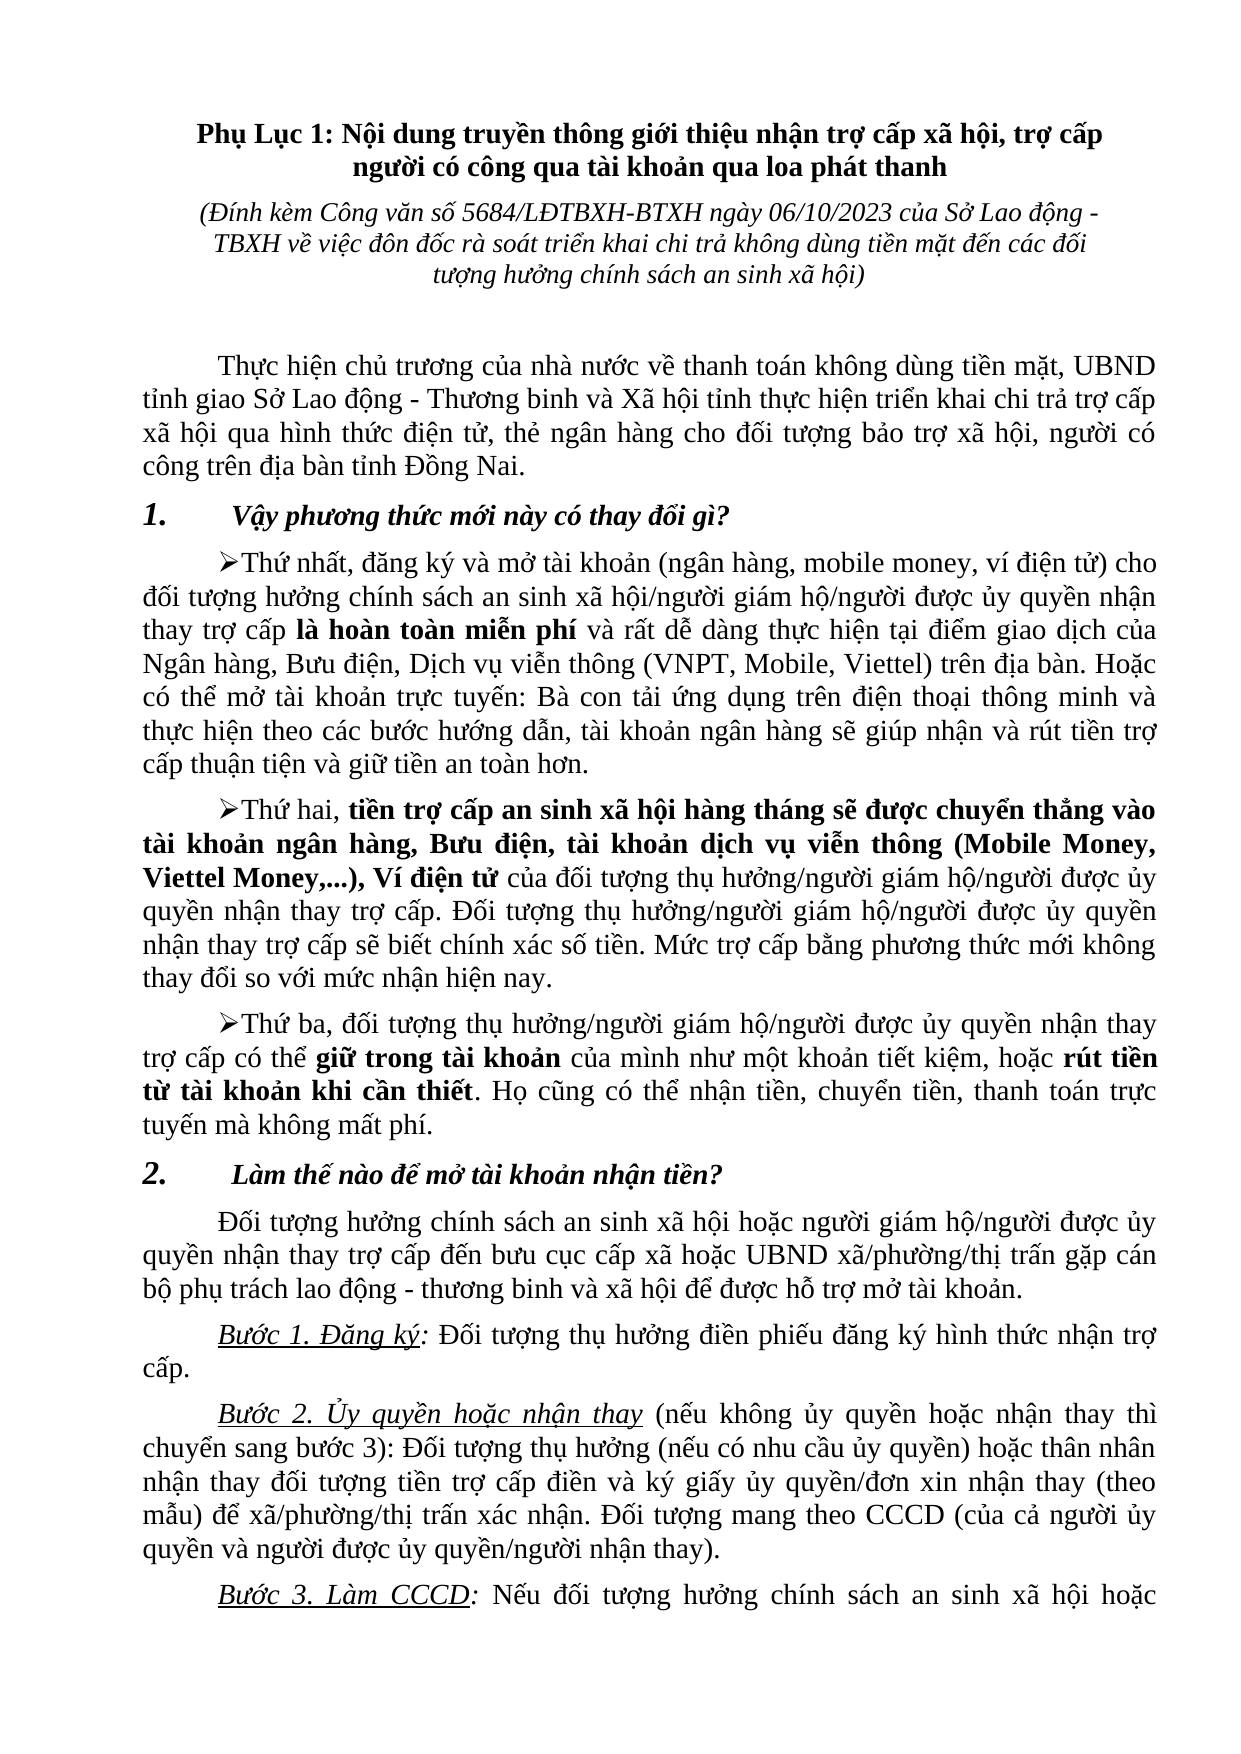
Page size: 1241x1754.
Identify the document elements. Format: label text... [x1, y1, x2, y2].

text Thứ hai, tiền trợ cấp an sinh xã hội hàng tháng sẽ được chuyển thẳng vào tài khoản ngân hàng, Bưu điện, tài khoản dịch vụ viễn thông (Mobile Money, Viettel Money,...), Ví điện tử của đối tượng thụ hưởng/người giám hộ/người được ủy quyền nhận thay trợ cấp. Đối tượng thụ hưởng/người giám hộ/người được ủy quyền nhận thay trợ cấp sẽ biết chính xác số tiền. Mức trợ cấp bằng phương thức mới không thay đổi so với mức nhận hiện nay. [142, 792, 1158, 994]
text Thứ nhất, đăng ký và mở tài khoản (ngân hàng, mobile money, ví điện tử) cho đối tượng hưởng chính sách an sinh xã hội/người giám hộ/người được ủy quyền nhận thay trợ cấp là hoàn toàn miễn phí và rất dễ dàng thực hiện tại điểm giao dịch của Ngân hàng, Bưu điện, Dịch vụ viễn thông (VNPT, Mobile, Viettel) trên địa bàn. Hoặc có thể mở tài khoản trực tuyến: Bà con tải ứng dụng trên điện thoại thông minh và thực hiện theo các bước hướng dẫn, tài khoản ngân hàng sẽ giúp nhận và rút tiền trợ cấp thuận tiện và giữ tiền an toàn hơn. [142, 545, 1158, 780]
text Bước 2. Ủy quyền hoặc nhận thay (nếu không ủy quyền hoặc nhận thay thì chuyển sang bước 3): Đối tượng thụ hưởng (nếu có nhu cầu ủy quyền) hoặc thân nhân nhận thay đối tượng tiền trợ cấp điền và ký giấy ủy quyền/đơn xin nhận thay (theo mẫu) để xã/phường/thị trấn xác nhận. Đối tượng mang theo CCCD (của cả người ủy quyền và người được ủy quyền/người nhận thay). [142, 1397, 1158, 1564]
text Phụ Lục 1: Nội dung truyền thông giới thiệu nhận trợ cấp xã hội, trợ cấp người có công qua tài khoản qua loa phát thanh [142, 116, 1158, 183]
subtitle Làm thế nào để mở tài khoản nhận tiền? [142, 1153, 1158, 1191]
text Thực hiện chủ trương của nhà nước về thanh toán không dùng tiền mặt, UBND tỉnh giao Sở Lao động - Thương binh và Xã hội tỉnh thực hiện triển khai chi trả trợ cấp xã hội qua hình thức điện tử, thẻ ngân hàng cho đối tượng bảo trợ xã hội, người có công trên địa bàn tỉnh Đồng Nai. [142, 348, 1158, 482]
text (Đính kèm Công văn số 5684/LĐTBXH-BTXH ngày 06/10/2023 của Sở Lao động - TBXH về việc đôn đốc rà soát triển khai chi trả không dùng tiền mặt đến các đối tượng hưởng chính sách an sinh xã hội) [142, 196, 1158, 289]
text Bước 1. Đăng ký: Đối tượng thụ hưởng điền phiếu đăng ký hình thức nhận trợ cấp. [142, 1317, 1158, 1384]
subtitle Vậy phương thức mới này có thay đổi gì? [142, 494, 1158, 533]
text Đối tượng hưởng chính sách an sinh xã hội hoặc người giám hộ/người được ủy quyền nhận thay trợ cấp đến bưu cục cấp xã hoặc UBND xã/phường/thị trấn gặp cán bộ phụ trách lao động - thương binh và xã hội để được hỗ trợ mở tài khoản. [142, 1204, 1158, 1304]
text Thứ ba, đối tượng thụ hưởng/người giám hộ/người được ủy quyền nhận thay trợ cấp có thể giữ trong tài khoản của mình như một khoản tiết kiệm, hoặc rút tiền từ tài khoản khi cần thiết. Họ cũng có thể nhận tiền, chuyển tiền, thanh toán trực tuyến mà không mất phí. [142, 1006, 1158, 1141]
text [142, 1577, 1158, 1610]
